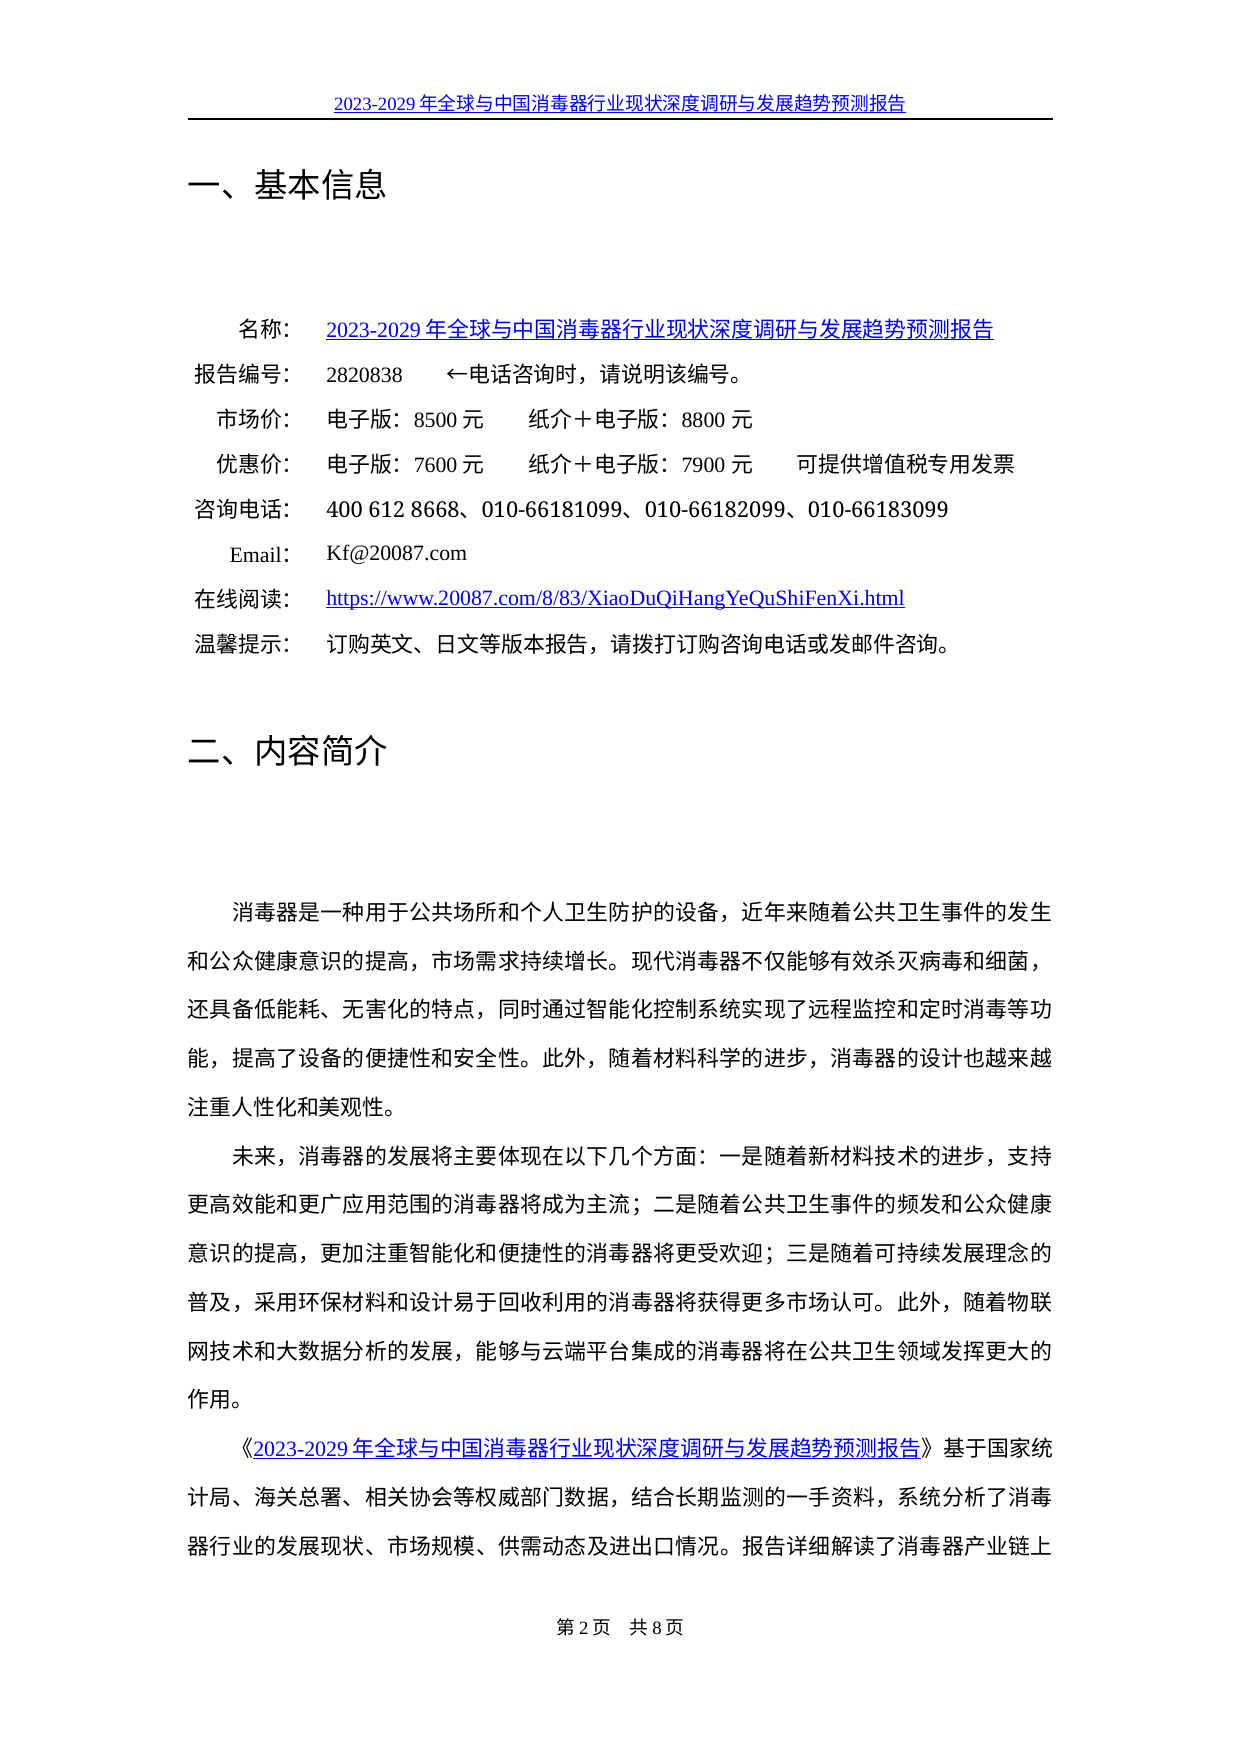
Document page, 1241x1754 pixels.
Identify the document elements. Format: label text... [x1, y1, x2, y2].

table_cell 温馨提示： [167, 627, 315, 672]
table_cell 市场价： [167, 402, 315, 447]
table_cell Kf@20087.com [315, 537, 1073, 582]
table_cell 优惠价： [167, 447, 315, 492]
table_header 2023-2029年全球与中国消毒器行业现状深度调研与发展趋势预测报告 [315, 312, 1073, 357]
table_cell [315, 582, 1073, 627]
table_cell Email： [167, 537, 315, 582]
table_cell 报告编号： [167, 357, 315, 402]
table_cell 在线阅读： [167, 582, 315, 627]
table_cell 电子版：8500 元 纸介＋电子版：8800 元 [315, 402, 1073, 447]
table_cell 2820838 ←电话咨询时，请说明该编号。 [315, 357, 1073, 402]
title 一、基本信息 [187, 150, 1053, 215]
table_header 名称： [167, 312, 315, 357]
table_cell 咨询电话： [167, 492, 315, 537]
table_cell 电子版：7600 元 纸介＋电子版：7900 元 可提供增值税专用发票 [315, 447, 1073, 492]
table_cell 订购英文、日文等版本报告，请拨打订购咨询电话或发邮件咨询。 [315, 627, 1073, 672]
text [187, 894, 1053, 1561]
title 二、内容简介 [187, 717, 1053, 782]
table_cell 400 612 8668、010-66181099、010-66182099、010-66183099 [315, 492, 1073, 537]
